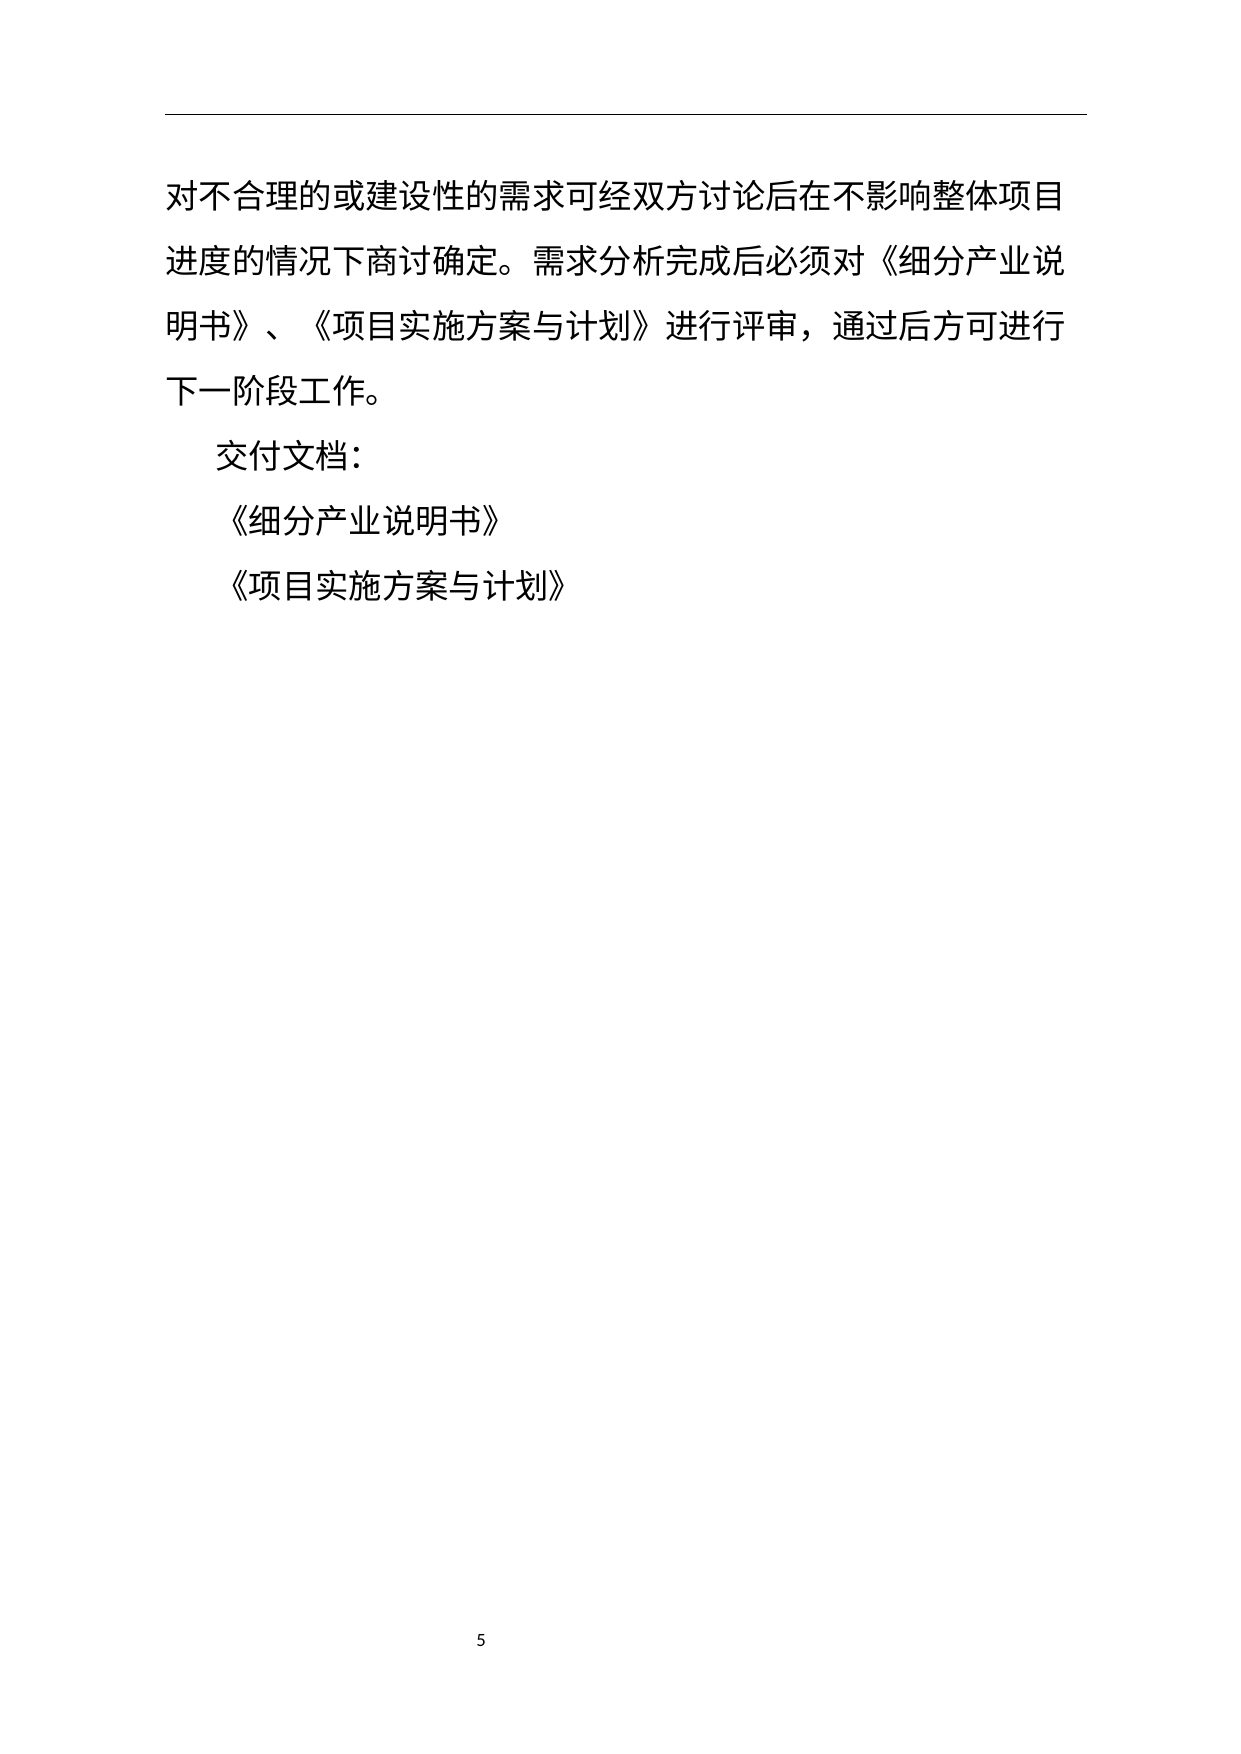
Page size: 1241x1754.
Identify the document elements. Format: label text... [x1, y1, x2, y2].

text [165, 162, 1087, 422]
text 交付文档： [165, 422, 1087, 487]
text 《项目实施方案与计划》 [165, 552, 1087, 617]
text 《细分产业说明书》 [165, 487, 1087, 552]
